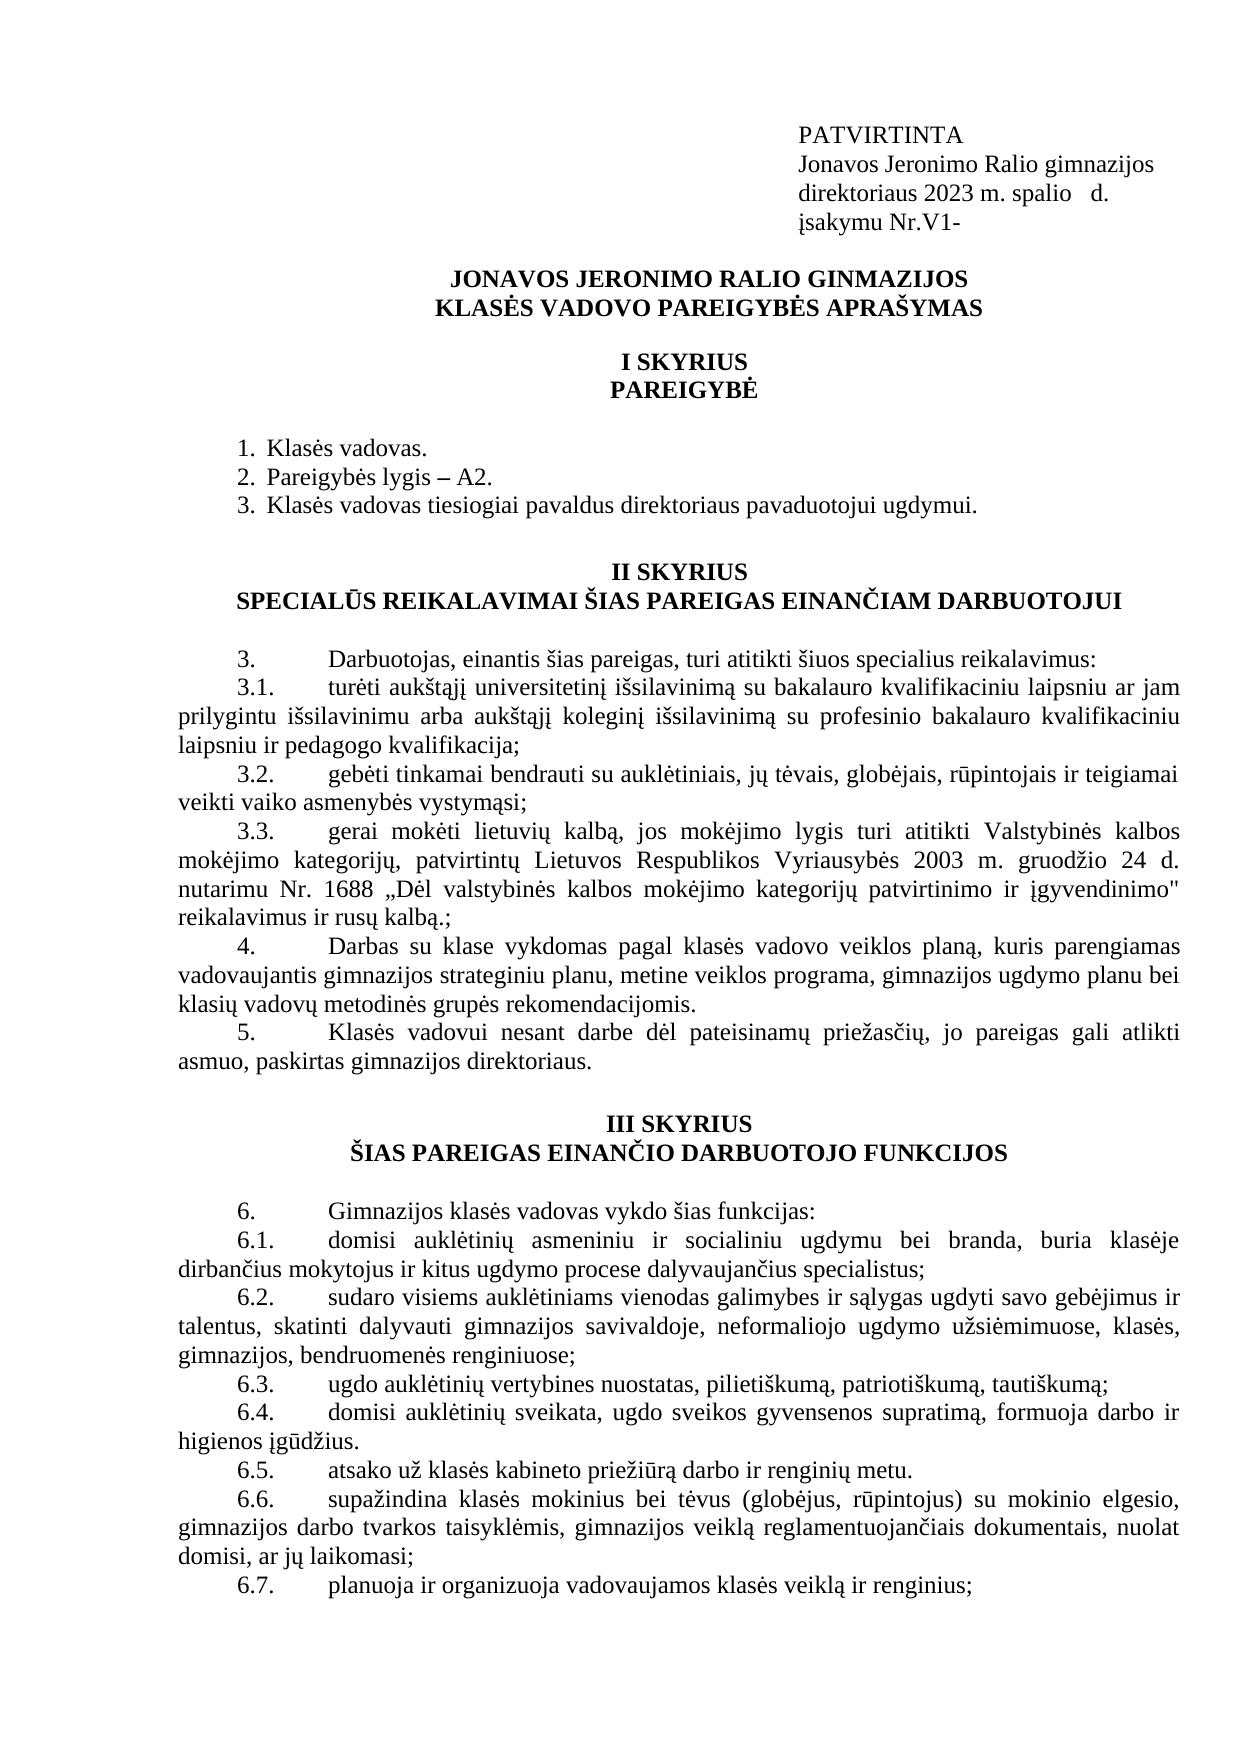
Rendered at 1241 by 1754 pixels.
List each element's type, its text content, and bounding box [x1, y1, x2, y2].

list Darbas su klase vykdomas pagal klasės vadovo veiklos planą, kuris parengiamas vadovaujantis gimnazijos strateginiu planu, metine veiklos programa, gimnazijos ugdymo planu bei klasių vadovų metodinės grupės rekomendacijomis. [178, 931, 1181, 1017]
list Klasės vadovas. [178, 433, 1181, 462]
text KLASĖS VADOVO PAREIGYBĖS APRAŠYMAS [178, 293, 1181, 322]
list ugdo auklėtinių vertybines nuostatas, pilietiškumą, patriotiškumą, tautiškumą; [178, 1369, 1181, 1397]
list sudaro visiems auklėtiniams vienodas galimybes ir sąlygas ugdyti savo gebėjimus ir talentus, skatinti dalyvauti gimnazijos savivaldoje, neformaliojo ugdymo užsiėmimuose, klasės, gimnazijos, bendruomenės renginiuose; [178, 1282, 1181, 1369]
text III SKYRIUS [178, 1109, 1180, 1138]
list supažindina klasės mokinius bei tėvus (globėjus, rūpintojus) su mokinio elgesio, gimnazijos darbo tvarkos taisyklėmis, gimnazijos veiklą reglamentuojančiais dokumentais, nuolat domisi, ar jų laikomasi; [178, 1484, 1181, 1570]
text I SKYRIUS [178, 347, 1191, 376]
list turėti aukštąjį universitetinį išsilavinimą su bakalauro kvalifikaciniu laipsniu ar jam prilygintu išsilavinimu arba aukštąjį koleginį išsilavinimą su profesinio bakalauro kvalifikaciniu laipsniu ir pedagogo kvalifikacija; [178, 672, 1181, 759]
text PATVIRTINTA [798, 121, 1181, 149]
list Klasės vadovui nesant darbe dėl pateisinamų priežasčių, jo pareigas gali atlikti asmuo, paskirtas gimnazijos direktoriaus. [178, 1017, 1181, 1075]
list gebėti tinkamai bendrauti su auklėtiniais, jų tėvais, globėjais, rūpintojais ir teigiamai veikti vaiko asmenybės vystymąsi; [178, 759, 1180, 816]
list Pareigybės lygis – A2. [178, 462, 1181, 491]
text direktoriaus 2023 m. spalio d. [798, 178, 1181, 207]
list domisi auklėtinių sveikata, ugdo sveikos gyvensenos supratimą, formuoja darbo ir higienos įgūdžius. [178, 1397, 1180, 1455]
list atsako už klasės kabineto priežiūrą darbo ir renginių metu. [178, 1455, 1181, 1484]
text PAREIGYBĖ [178, 376, 1191, 404]
text ŠIAS PAREIGAS EINANČIO DARBUOTOJO FUNKCIJOS [178, 1138, 1181, 1167]
list Gimnazijos klasės vadovas vykdo šias funkcijas: [178, 1196, 1181, 1225]
text įsakymu Nr.V1- [798, 207, 1181, 236]
text JONAVOS JERONIMO RALIO GINMAZIJOS [178, 264, 1181, 293]
list planuoja ir organizuoja vadovaujamos klasės veiklą ir renginius; [178, 1570, 1181, 1599]
list Darbuotojas, einantis šias pareigas, turi atitikti šiuos specialius reikalavimus: [178, 644, 1181, 672]
list gerai mokėti lietuvių kalbą, jos mokėjimo lygis turi atitikti Valstybinės kalbos mokėjimo kategorijų, patvirtintų Lietuvos Respublikos Vyriausybės 2003 m. gruodžio 24 d. nutarimu Nr. 1688 „Dėl valstybinės kalbos mokėjimo kategorijų patvirtinimo ir įgyvendinimo" reikalavimus ir rusų kalbą.; [178, 816, 1181, 931]
list Klasės vadovas tiesiogiai pavaldus direktoriaus pavaduotojui ugdymui. [178, 491, 1181, 519]
text II SKYRIUS [178, 557, 1181, 586]
text Jonavos Jeronimo Ralio gimnazijos [798, 149, 1181, 178]
text SPECIALŪS REIKALAVIMAI ŠIAS PAREIGAS EINANČIAM DARBUOTOJUI [178, 586, 1181, 615]
list domisi auklėtinių asmeniniu ir socialiniu ugdymu bei branda, buria klasėje dirbančius mokytojus ir kitus ugdymo procese dalyvaujančius specialistus; [178, 1225, 1180, 1282]
